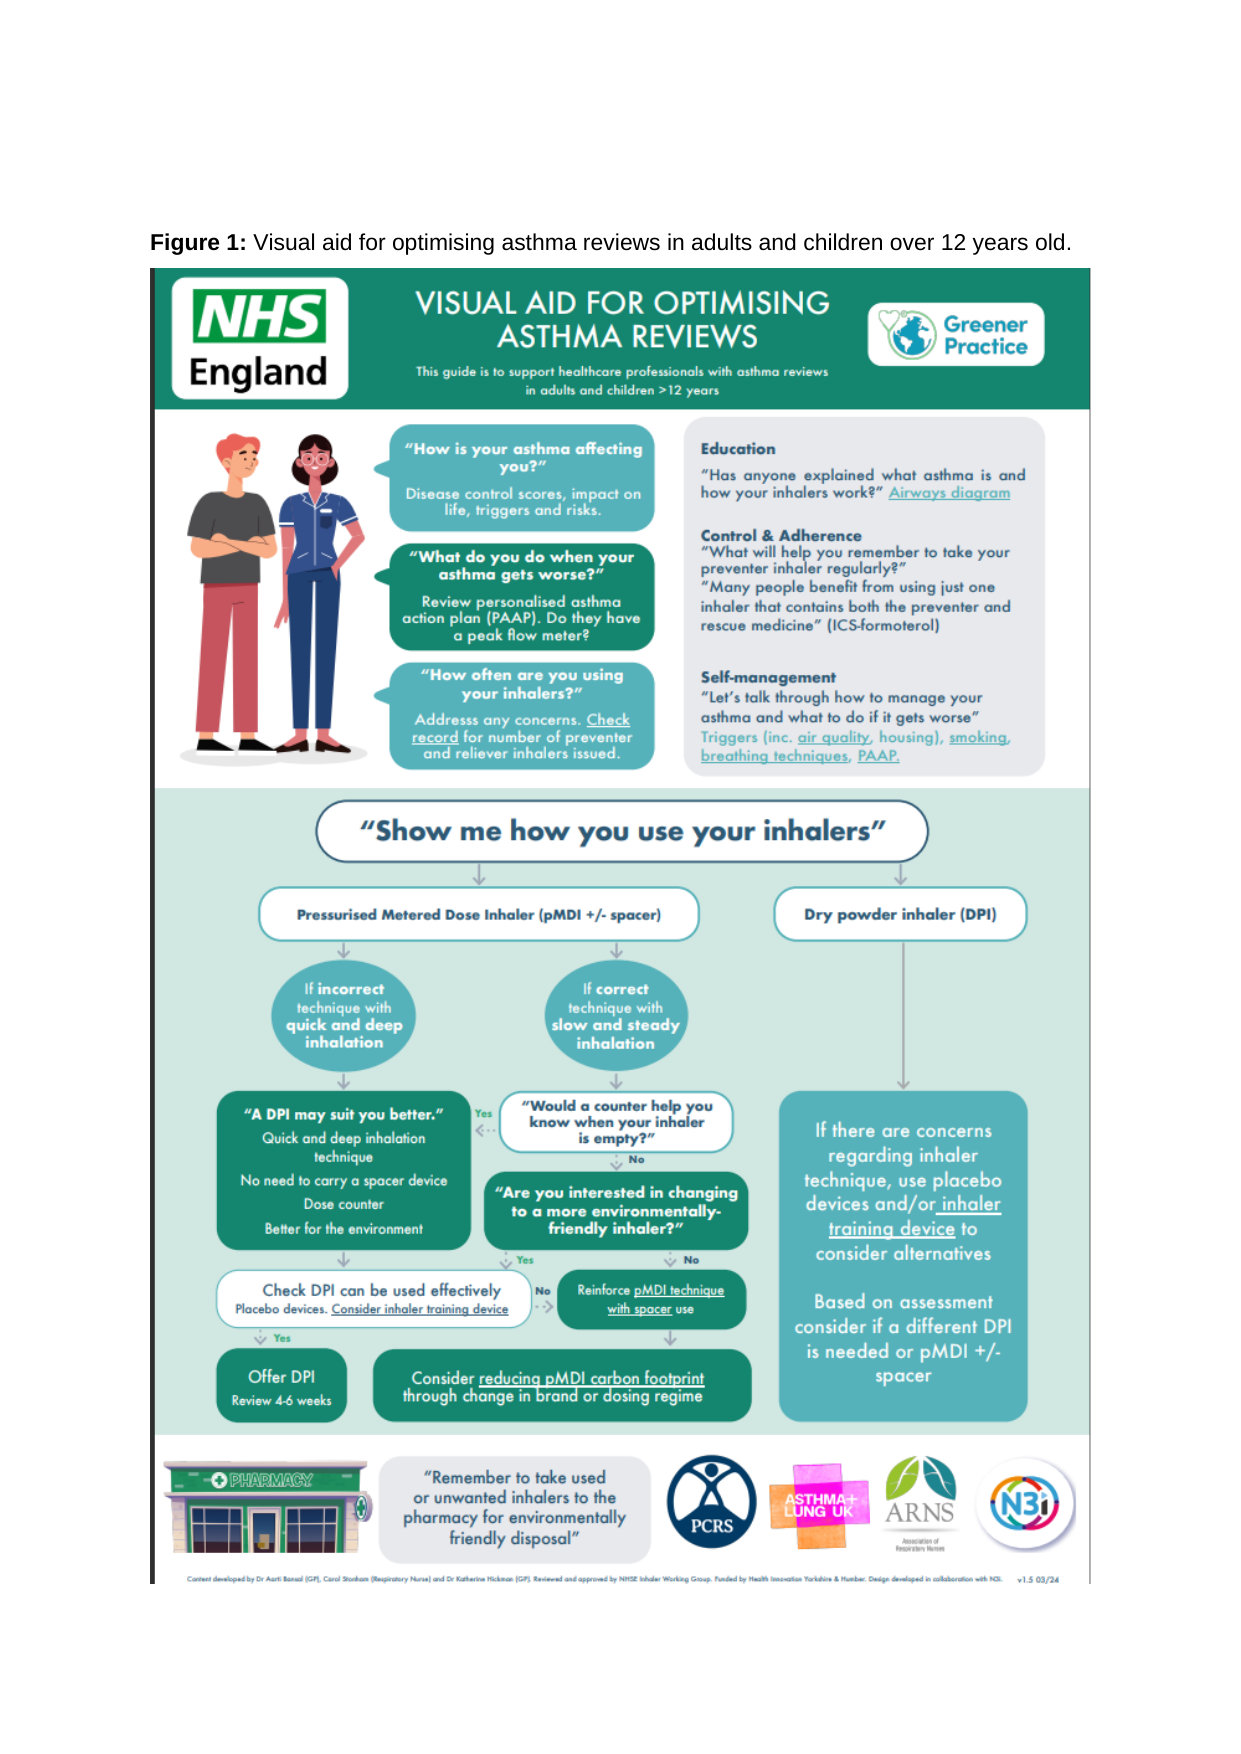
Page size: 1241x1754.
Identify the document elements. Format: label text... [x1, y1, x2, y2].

text Figure 1: Visual aid for optimising asthma reviews in adults and children over 12 years old. [150, 229, 1090, 255]
picture [150, 268, 1091, 1584]
